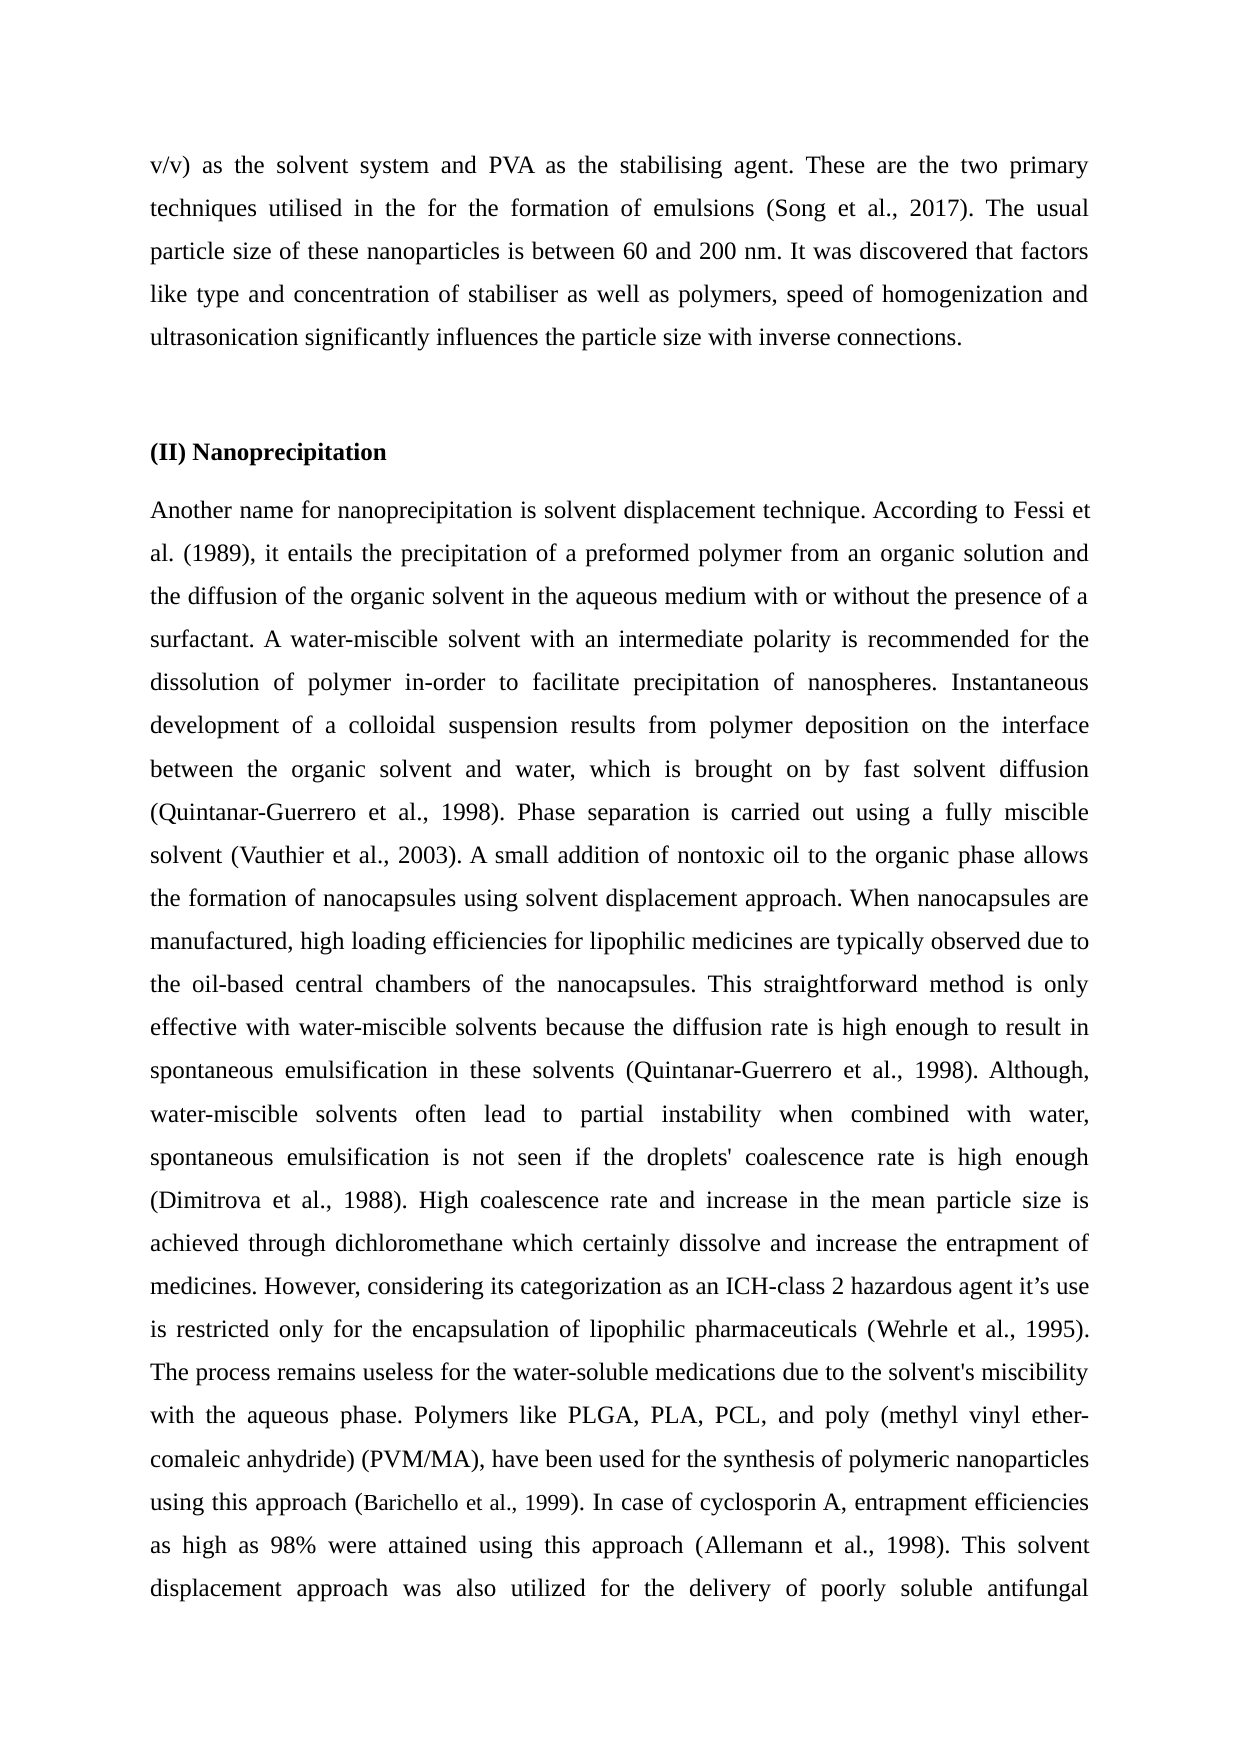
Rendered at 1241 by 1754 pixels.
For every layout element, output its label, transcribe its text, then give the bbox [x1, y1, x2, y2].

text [150, 495, 1090, 1602]
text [150, 150, 1090, 351]
text (II) Nanoprecipitation [150, 437, 1090, 466]
